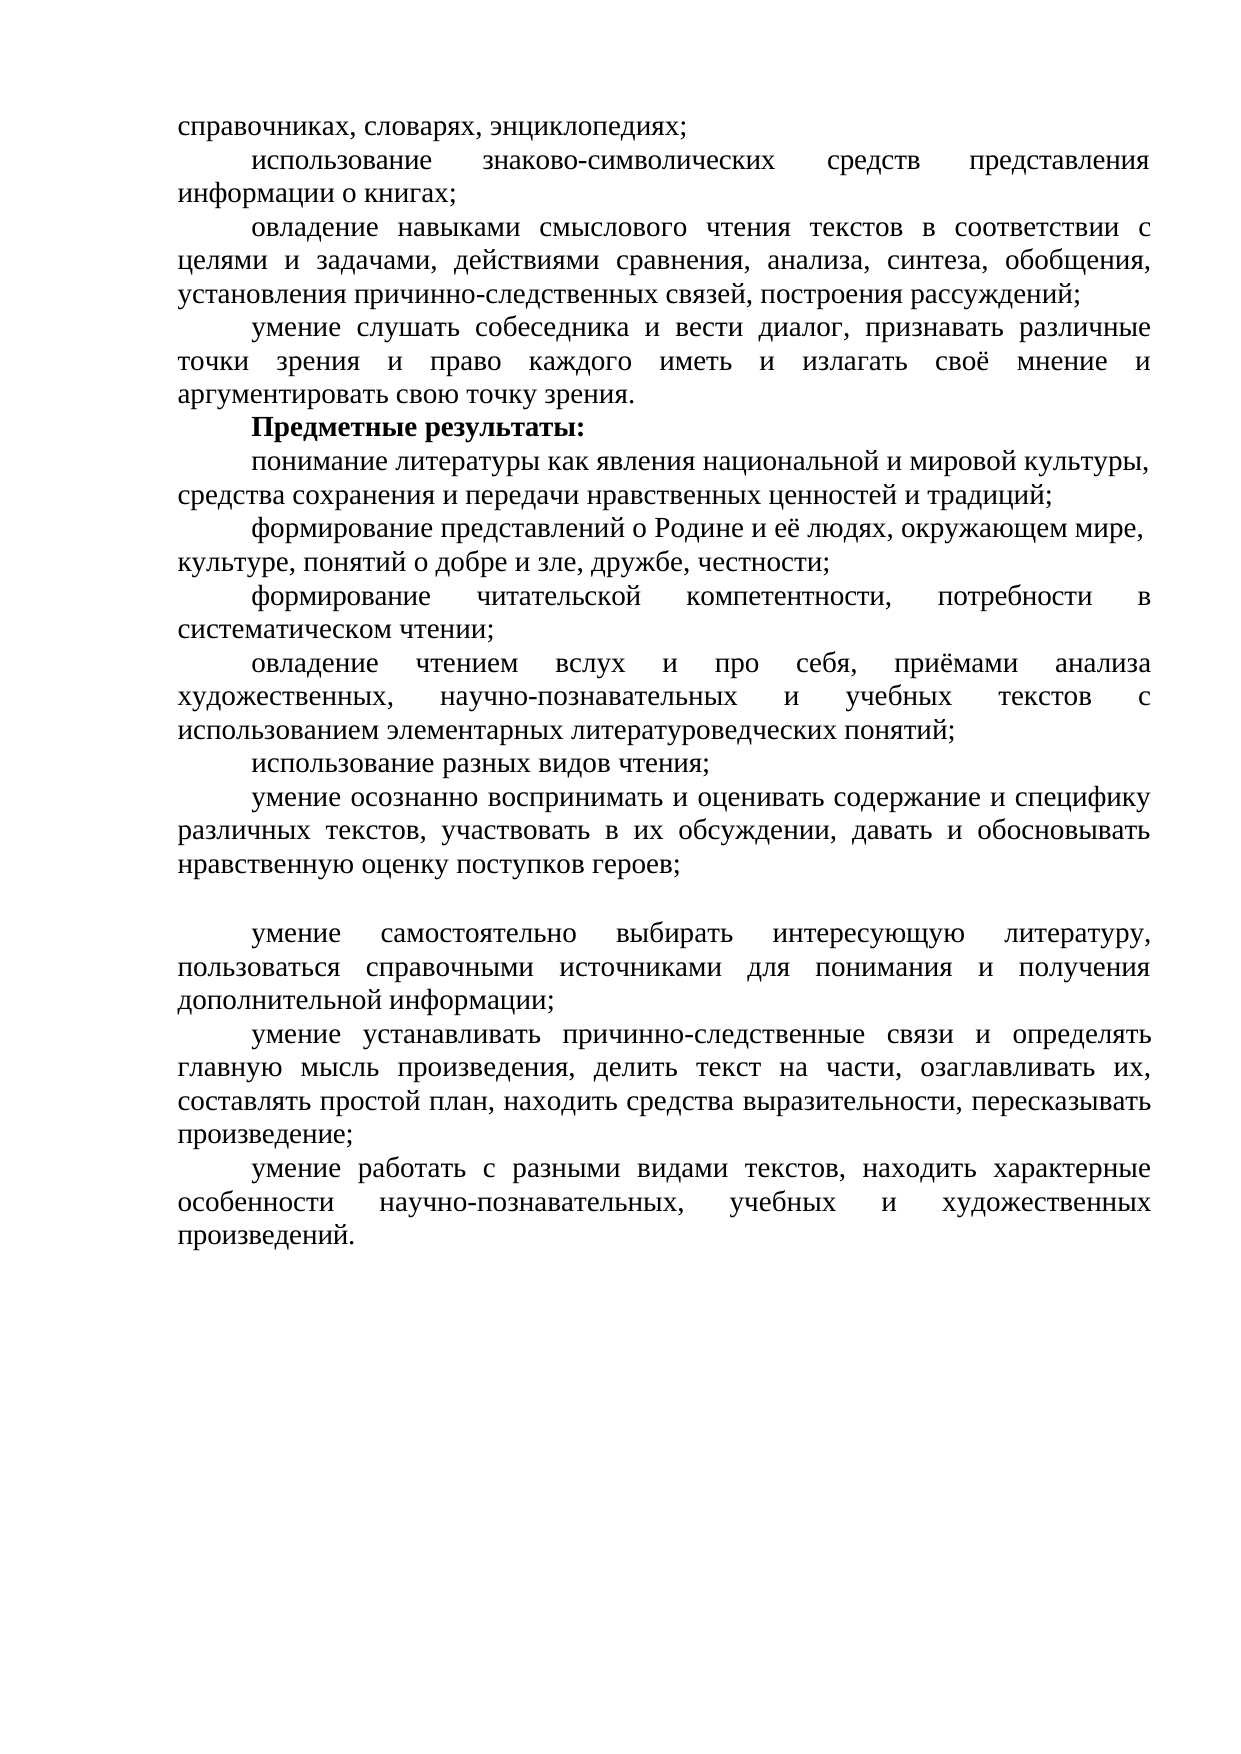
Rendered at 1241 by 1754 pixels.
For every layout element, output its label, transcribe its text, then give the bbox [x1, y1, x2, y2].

text овладение навыками смыслового чтения текстов в соответствии с целями и задачами, действиями сравнения, анализа, синтеза, обобщения, установления причинно-следственных связей, построения рассуждений; [177, 209, 1152, 309]
text овладение чтением вслух и про себя, приёмами анализа художественных, научно-познавательных и учебных текстов с использованием элементарных литературоведческих понятий; [177, 645, 1152, 745]
text умение самостоятельно выбирать интересующую литературу, пользоваться справочными источниками для понимания и получения дополнительной информации; [177, 915, 1152, 1016]
text умение работать с разными видами текстов, находить характерные особенности научно-познавательных, учебных и художественных произведений. [177, 1150, 1152, 1251]
text умение устанавливать причинно-следственные связи и определять главную мысль произведения, делить текст на части, озаглавливать их, составлять простой план, находить средства выразительности, пересказывать произведение; [177, 1016, 1152, 1150]
text формирование читательской компетентности, потребности в систематическом чтении; [177, 578, 1152, 645]
text понимание литературы как явления национальной и мировой культуры, средства сохранения и передачи нравственных ценностей и традиций; [177, 443, 1176, 511]
text использование знаково-символических средств представления информации о книгах; [177, 142, 1152, 209]
text умение осознанно воспринимать и оценивать содержание и специфику различных текстов, участвовать в их обсуждении, давать и обосновывать нравственную оценку поступков героев; [177, 779, 1152, 879]
subtitle Предметные результаты: [251, 410, 1176, 443]
text формирование представлений о Родине и её людях, окружающем мире, культуре, понятий о добре и зле, дружбе, честности; [177, 511, 1176, 578]
text умение слушать собеседника и вести диалог, признавать различные точки зрения и право каждого иметь и излагать своё мнение и аргументировать свою точку зрения. [177, 309, 1152, 410]
text использование разных видов чтения; [251, 745, 1176, 779]
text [177, 108, 1176, 142]
